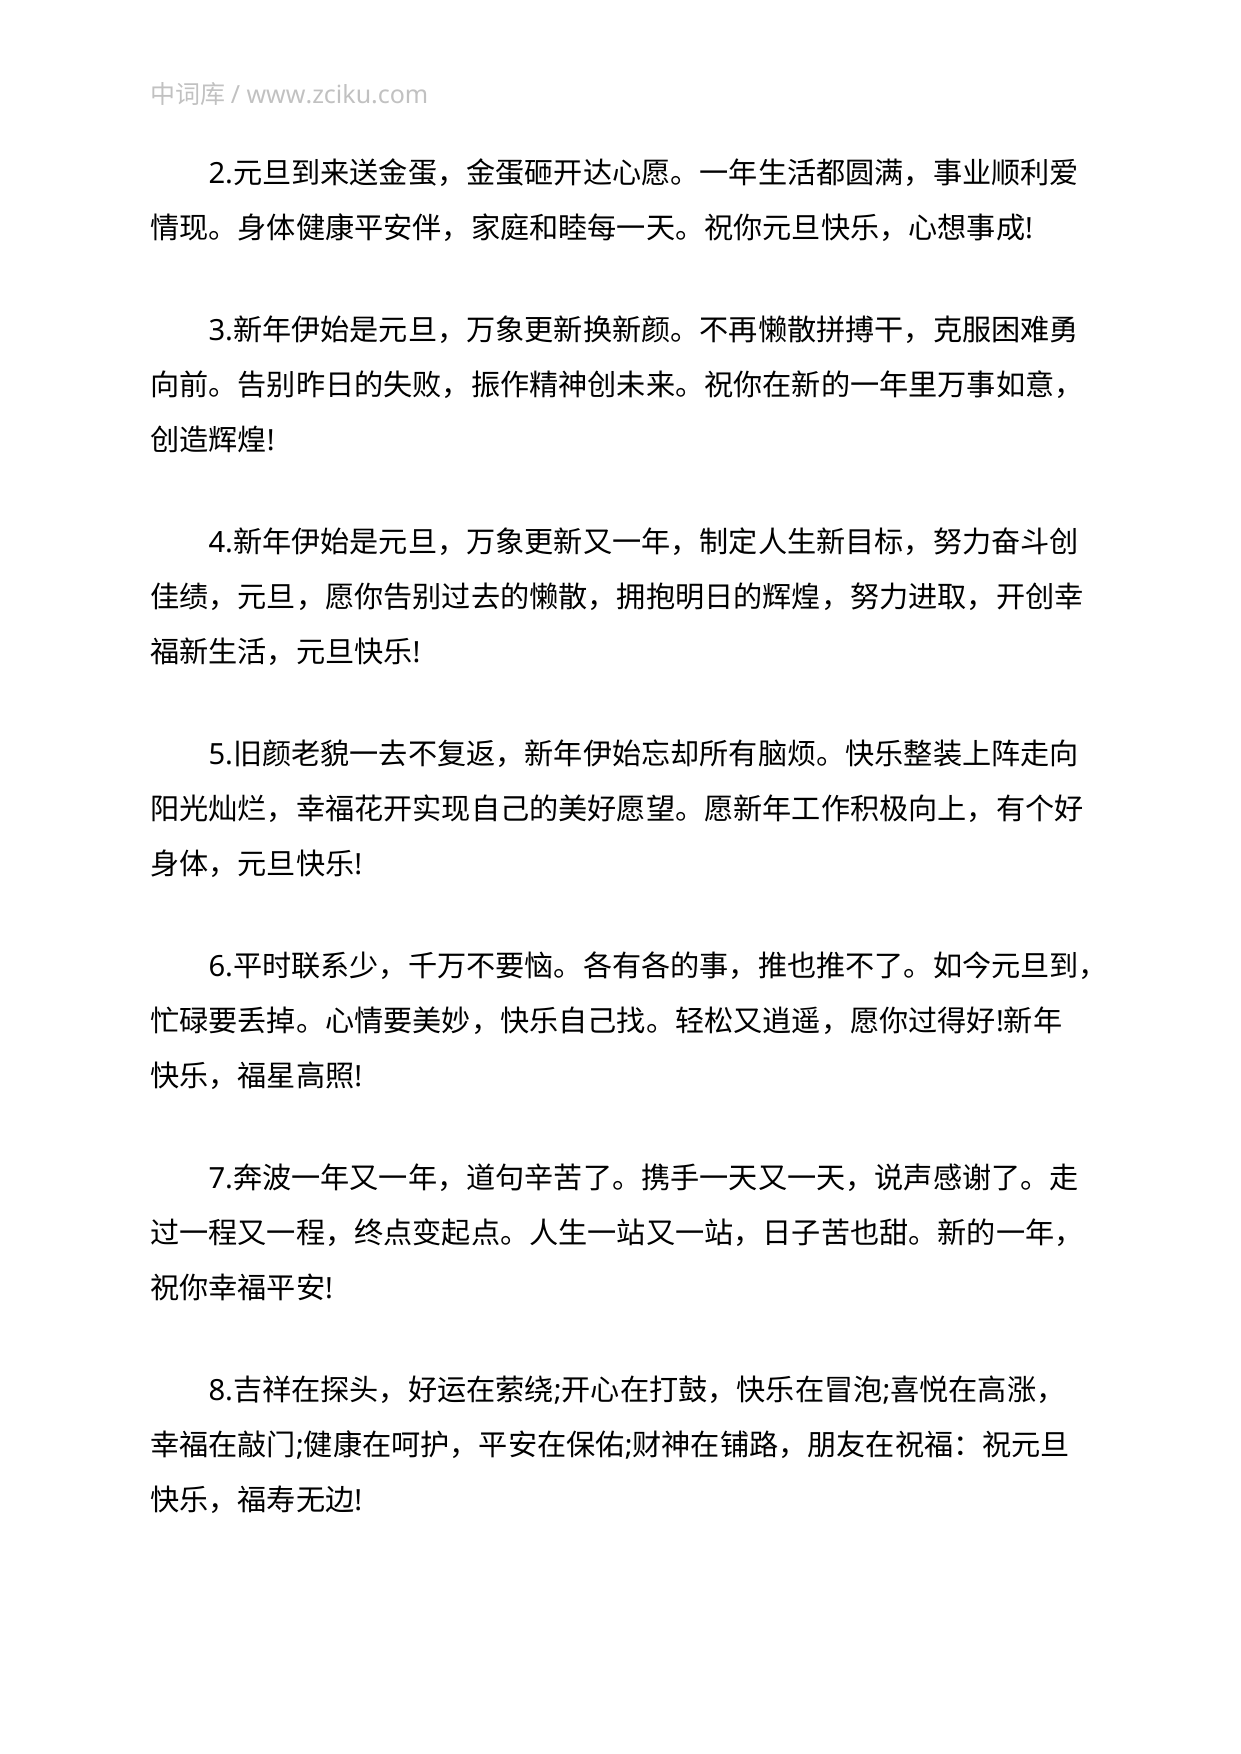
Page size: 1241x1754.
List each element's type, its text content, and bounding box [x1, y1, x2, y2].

text 7.奔波一年又一年，道句辛苦了。携手一天又一天，说声感谢了。走过一程又一程，终点变起点。人生一站又一站，日子苦也甜。新的一年，祝你幸福平安! [150, 1154, 1090, 1307]
text 6.平时联系少，千万不要恼。各有各的事，推也推不了。如今元旦到，忙碌要丢掉。心情要美妙，快乐自己找。轻松又逍遥，愿你过得好!新年快乐，福星高照! [150, 943, 1090, 1095]
text 5.旧颜老貌一去不复返，新年伊始忘却所有脑烦。快乐整装上阵走向阳光灿烂，幸福花开实现自己的美好愿望。愿新年工作积极向上，有个好身体，元旦快乐! [150, 731, 1090, 883]
text 8.吉祥在探头，好运在萦绕;开心在打鼓，快乐在冒泡;喜悦在高涨，幸福在敲门;健康在呵护，平安在保佑;财神在铺路，朋友在祝福：祝元旦快乐，福寿无边! [150, 1366, 1090, 1519]
text 2.元旦到来送金蛋，金蛋砸开达心愿。一年生活都圆满，事业顺利爱情现。身体健康平安伴，家庭和睦每一天。祝你元旦快乐，心想事成! [150, 150, 1090, 247]
text 4.新年伊始是元旦，万象更新又一年，制定人生新目标，努力奋斗创佳绩，元旦，愿你告别过去的懒散，拥抱明日的辉煌，努力进取，开创幸福新生活，元旦快乐! [150, 519, 1090, 671]
text 3.新年伊始是元旦，万象更新换新颜。不再懒散拼搏干，克服困难勇向前。告别昨日的失败，振作精神创未来。祝你在新的一年里万事如意，创造辉煌! [150, 307, 1090, 459]
